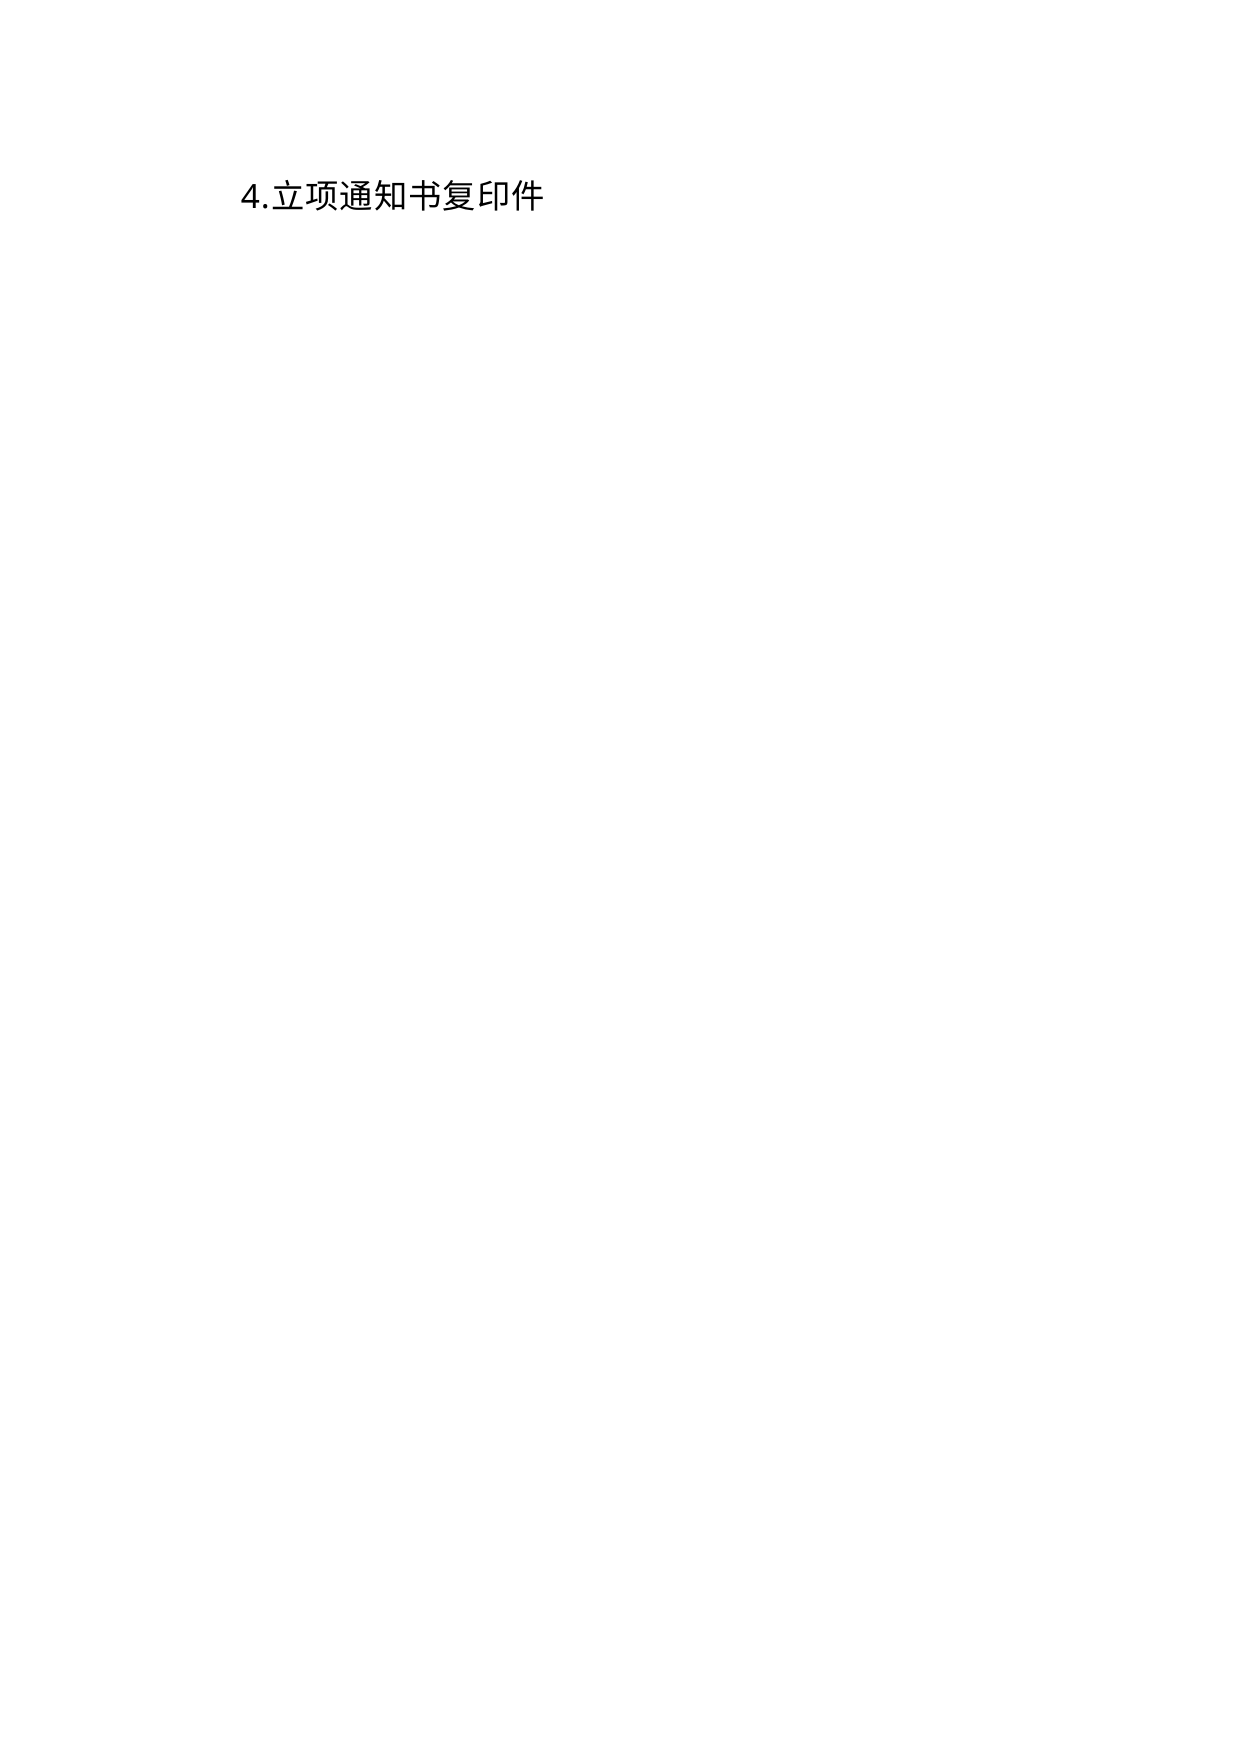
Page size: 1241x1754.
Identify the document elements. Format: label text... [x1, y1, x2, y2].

text 4.立项通知书复印件 [187, 162, 1053, 227]
